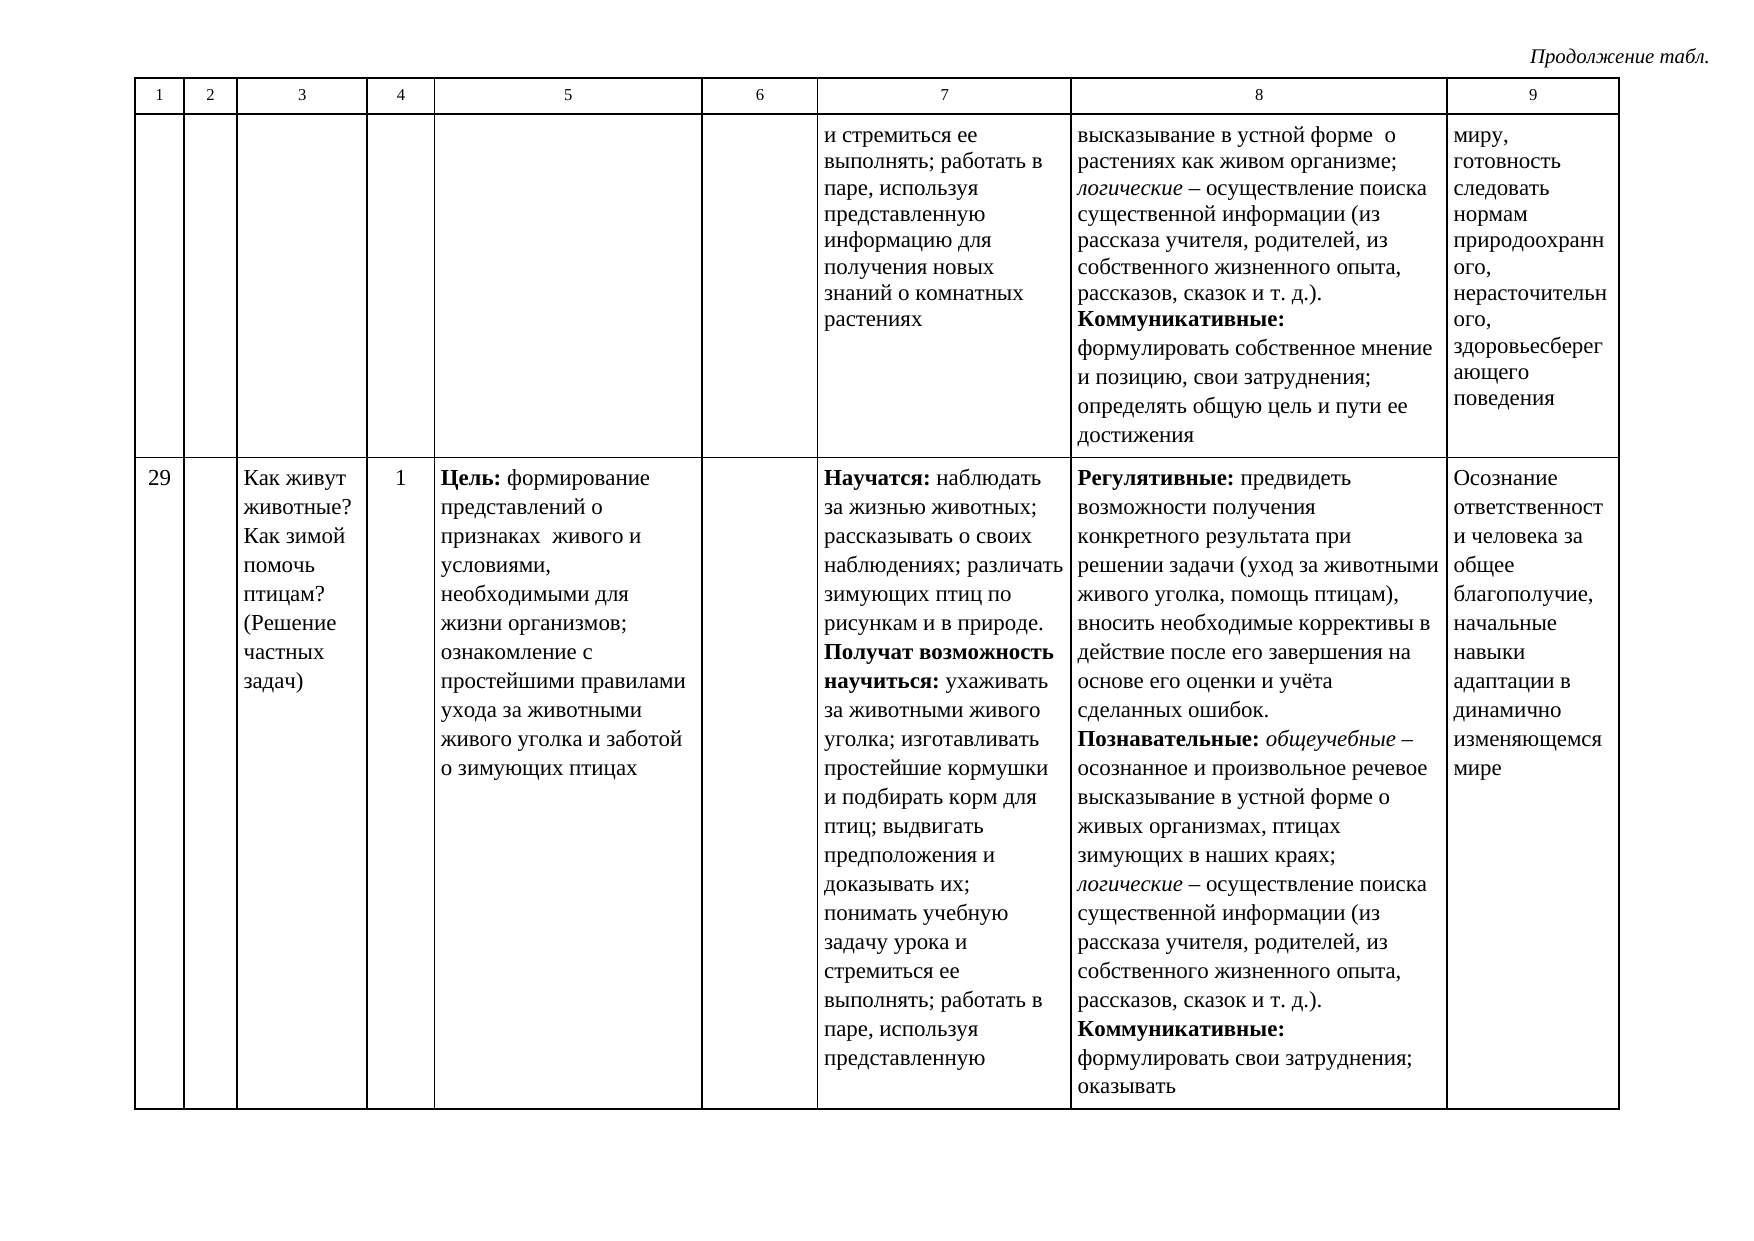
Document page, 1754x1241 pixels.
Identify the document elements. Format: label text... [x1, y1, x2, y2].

table_cell [238, 115, 366, 457]
table_cell [185, 458, 236, 1108]
table_header 8 [1072, 79, 1446, 113]
table_header 1 [136, 79, 183, 113]
table_header 5 [435, 79, 701, 113]
table_header 7 [818, 79, 1070, 113]
table_header 6 [703, 79, 817, 113]
text Продолжение табл. [44, 44, 1710, 68]
table_cell [185, 115, 236, 457]
table_header 2 [185, 79, 236, 113]
table_cell высказывание в устной форме о растениях как живом организме; логические – осуществление поиска существенной информации (из рассказа учителя, родителей, из собственного жизненного опыта, рассказов, сказок и т. д.). Коммуникативные: формулировать собственное мнение и позицию, свои затруднения; определять общую цель и пути ее достижения [1072, 115, 1446, 457]
table_cell миру, готовность следовать нормам природоохранного, нерасточительного, здоровьесберегающего поведения [1448, 115, 1618, 457]
table_cell [136, 115, 183, 457]
table_header 4 [368, 79, 434, 113]
table_header 9 [1448, 79, 1618, 113]
table_cell и стремиться ее выполнять; работать в паре, используя представленную информацию для получения новых знаний о комнатных растениях [818, 115, 1070, 457]
table_cell Научатся: наблюдать за жизнью животных; рассказывать о своих наблюдениях; различать зимующих птиц по рисункам и в природе. Получат возможность научиться: ухаживать за животными живого уголка; изготавливать простейшие кормушки и подбирать корм для птиц; выдвигать предположения и доказывать их; понимать учебную задачу урока и стремиться ее выполнять; работать в паре, используя представленную [818, 458, 1070, 1108]
table_cell [368, 115, 434, 457]
table_cell Осознание ответственности человека за общее благополучие, начальные навыки адаптации в динамично изменяющемся мире [1448, 458, 1618, 1108]
table_cell Цель: формирование представлений о признаках живого и условиями, необходимыми для жизни организмов; ознакомление с простейшими правилами ухода за животными живого уголка и заботой о зимующих птицах [435, 458, 701, 1108]
table_cell [703, 115, 817, 457]
table_cell Регулятивные: предвидеть возможности получения конкретного результата при решении задачи (уход за животными живого уголка, помощь птицам), вносить необходимые коррективы в действие после его завершения на основе его оценки и учёта сделанных ошибок. Познавательные: общеучебные – осознанное и произвольное речевое высказывание в устной форме о живых организмах, птицах зимующих в наших краях; логические – осуществление поиска существенной информации (из рассказа учителя, родителей, из собственного жизненного опыта, рассказов, сказок и т. д.). Коммуникативные: формулировать свои затруднения; оказывать [1072, 458, 1446, 1108]
table_cell Как живут животные? Как зимой помочь птицам? (Решение частных задач) [238, 458, 366, 1108]
table_cell [703, 458, 817, 1108]
table_header 3 [238, 79, 366, 113]
table_cell [435, 115, 701, 457]
table_cell 1 [368, 458, 434, 1108]
table_cell 29 [136, 458, 183, 1108]
